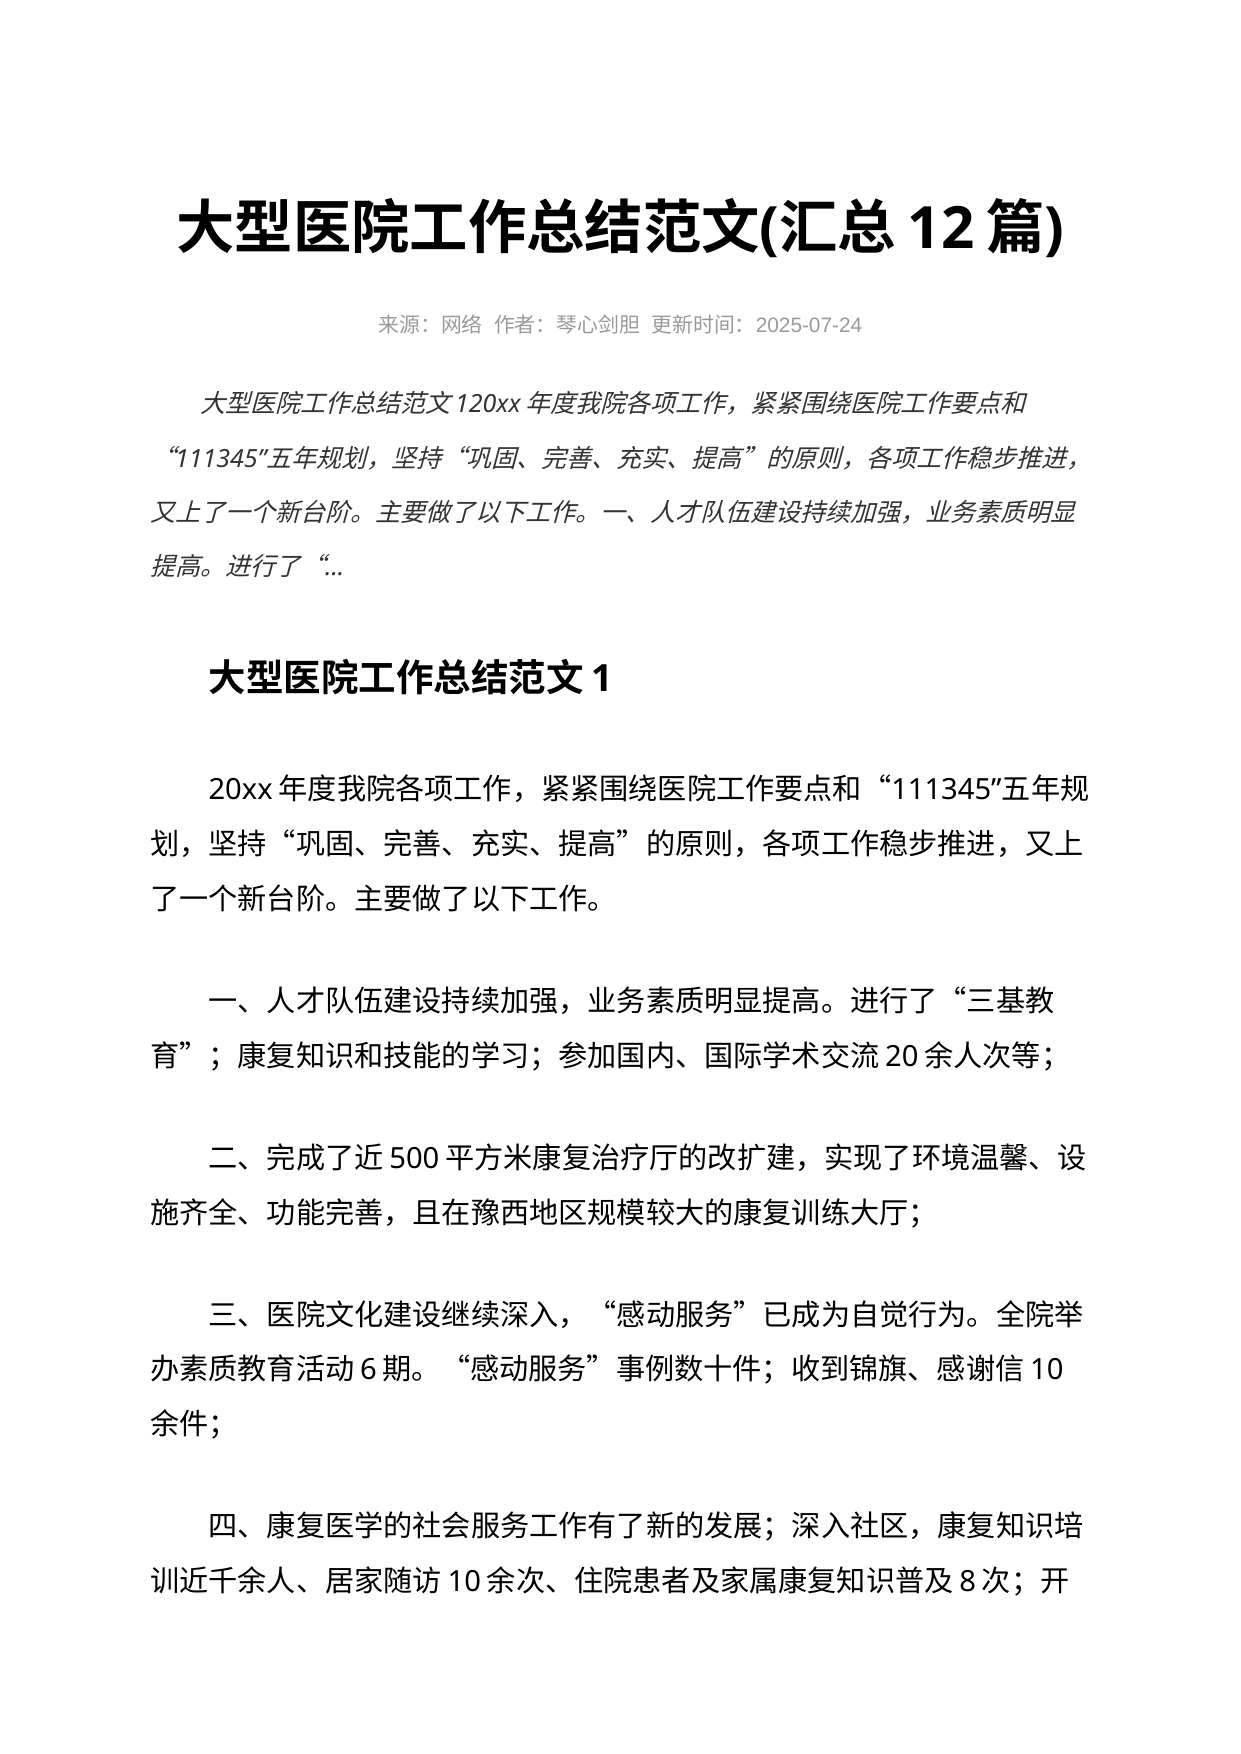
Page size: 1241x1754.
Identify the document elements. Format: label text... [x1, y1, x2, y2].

text 来源：网络 作者：琴心剑胆 更新时间：2025-07-24 [150, 313, 1090, 337]
text 20xx年度我院各项工作，紧紧围绕医院工作要点和“111345”五年规划，坚持“巩固、完善、充实、提高”的原则，各项工作稳步推进，又上了一个新台阶。主要做了以下工作。 [150, 766, 1090, 918]
text 二、完成了近500平方米康复治疗厅的改扩建，实现了环境温馨、设施齐全、功能完善，且在豫西地区规模较大的康复训练大厅； [150, 1134, 1090, 1232]
text 一、人才队伍建设持续加强，业务素质明显提高。进行了“三基教育”；康复知识和技能的学习；参加国内、国际学术交流20余人次等； [150, 977, 1090, 1075]
text 大型医院工作总结范文1 [150, 648, 1090, 703]
subtitle 大型医院工作总结范文(汇总12篇) [150, 181, 1090, 266]
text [150, 1503, 1090, 1600]
text 大型医院工作总结范文120xx年度我院各项工作，紧紧围绕医院工作要点和“111345”五年规划，坚持“巩固、完善、充实、提高”的原则，各项工作稳步推进，又上了一个新台阶。主要做了以下工作。一、人才队伍建设持续加强，业务素质明显提高。进行了“... [150, 384, 1090, 583]
text 三、医院文化建设继续深入，“感动服务”已成为自觉行为。全院举办素质教育活动6期。“感动服务”事例数十件；收到锦旗、感谢信10余件； [150, 1291, 1090, 1443]
